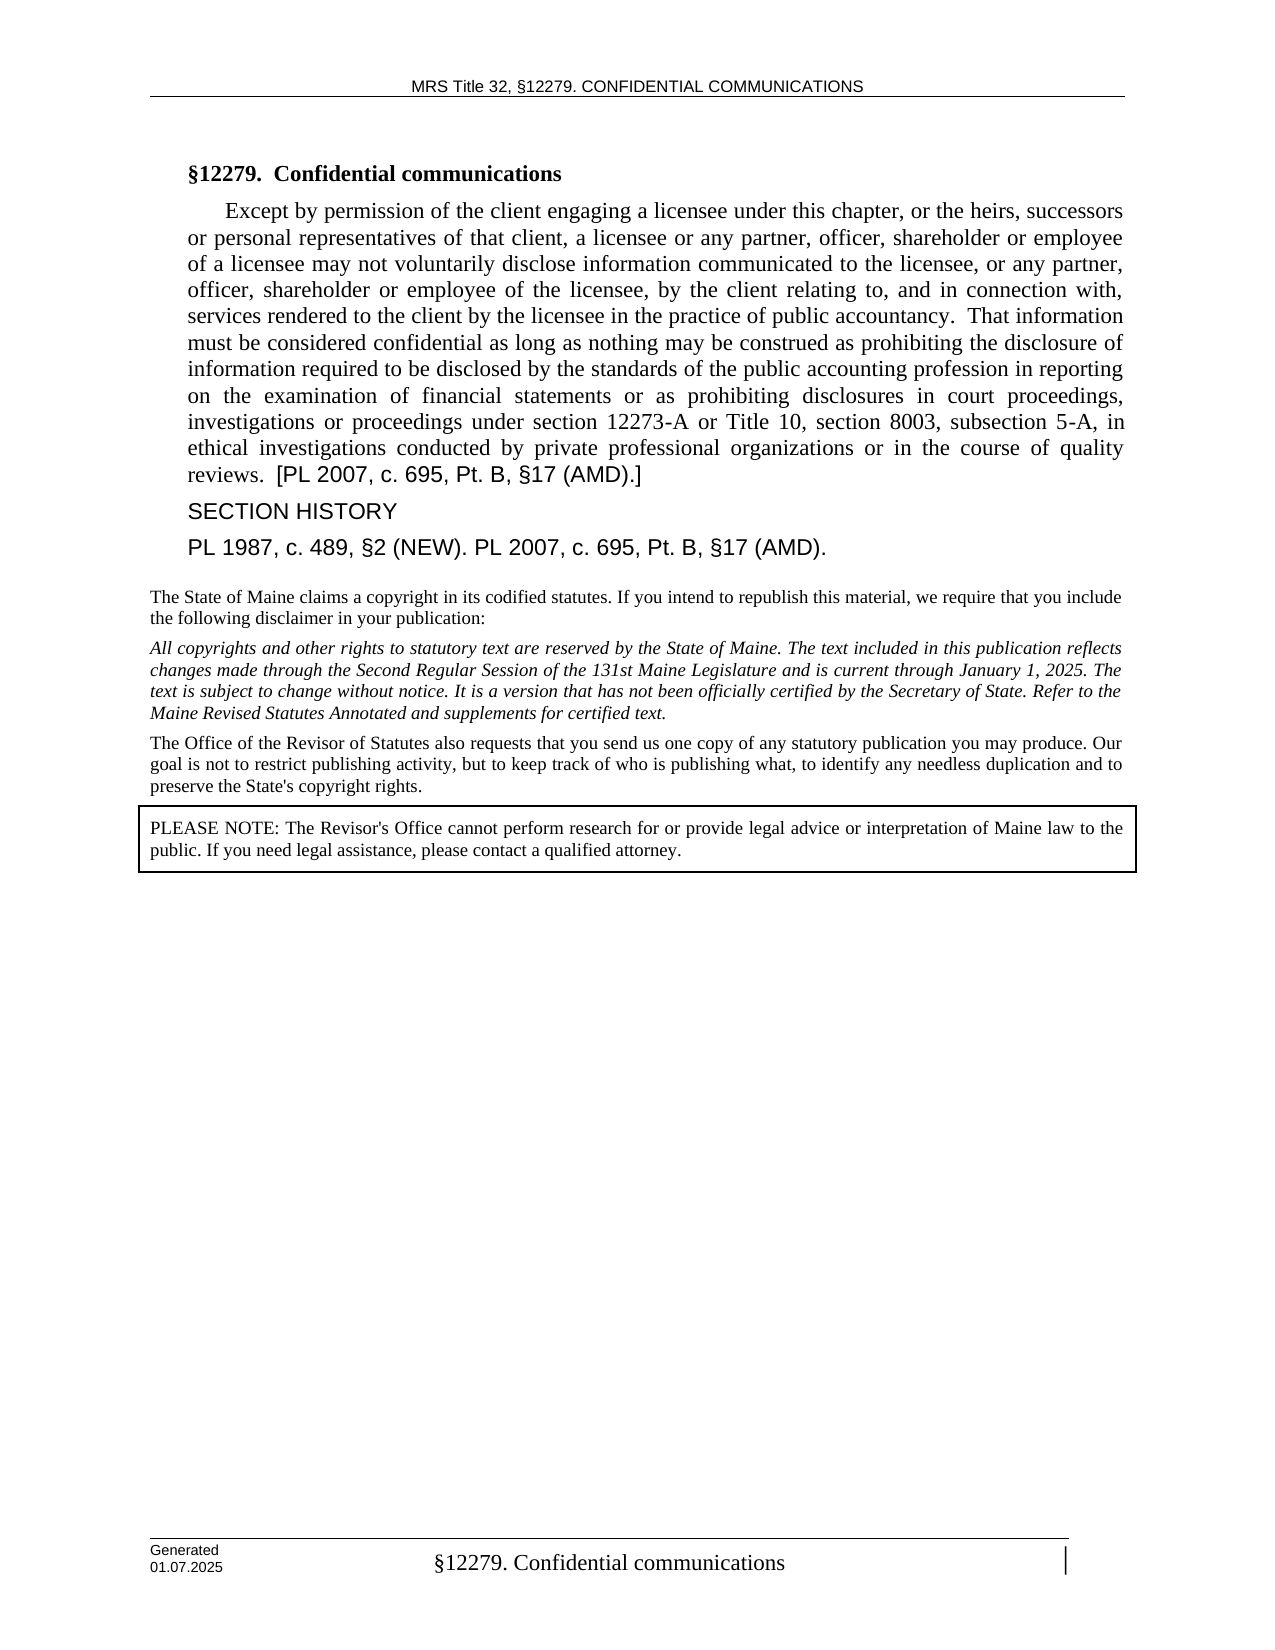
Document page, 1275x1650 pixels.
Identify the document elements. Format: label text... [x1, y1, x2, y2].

text Except by permission of the client engaging a licensee under this chapter, or the heirs, successors or personal representatives of that client, a licensee or any partner, officer, shareholder or employee of a licensee may not voluntarily disclose information communicated to the licensee, or any partner, officer, shareholder or employee of the licensee, by the client relating to, and in connection with, services rendered to the client by the licensee in the practice of public accountancy. That information must be considered confidential as long as nothing may be construed as prohibiting the disclosure of information required to be disclosed by the standards of the public accounting profession in reporting on the examination of financial statements or as prohibiting disclosures in court proceedings, investigations or proceedings under section 12273‑A or Title 10, section 8003, subsection 5‑A, in ethical investigations conducted by private professional organizations or in the course of quality reviews. [PL 2007, c. 695, Pt. B, §17 (AMD).] [187, 197, 1125, 487]
text PLEASE NOTE: The Revisor's Office cannot perform research for or provide legal advice or interpretation of Maine law to the public. If you need legal assistance, please contact a qualified attorney. [140, 807, 1135, 871]
text The Office of the Revisor of Statutes also requests that you send us one copy of any statutory publication you may produce. Our goal is not to restrict publishing activity, but to keep track of who is publishing what, to identify any needless duplication and to preserve the State's copyright rights. [150, 732, 1125, 796]
text PL 1987, c. 489, §2 (NEW). PL 2007, c. 695, Pt. B, §17 (AMD). [187, 534, 1125, 561]
text SECTION HISTORY [187, 498, 1125, 524]
text All copyrights and other rights to statutory text are reserved by the State of Maine. The text included in this publication reflects changes made through the Second Regular Session of the 131st Maine Legislature and is current through January 1, 2025 . The text is subject to change without notice. It is a version that has not been officially certified by the Secretary of State. Refer to the Maine Revised Statutes Annotated and supplements for certified text. [150, 637, 1125, 723]
text §12279. Confidential communications [187, 160, 1125, 187]
text The State of Maine claims a copyright in its codified statutes. If you intend to republish this material, we require that you include the following disclaimer in your publication: [150, 586, 1125, 629]
